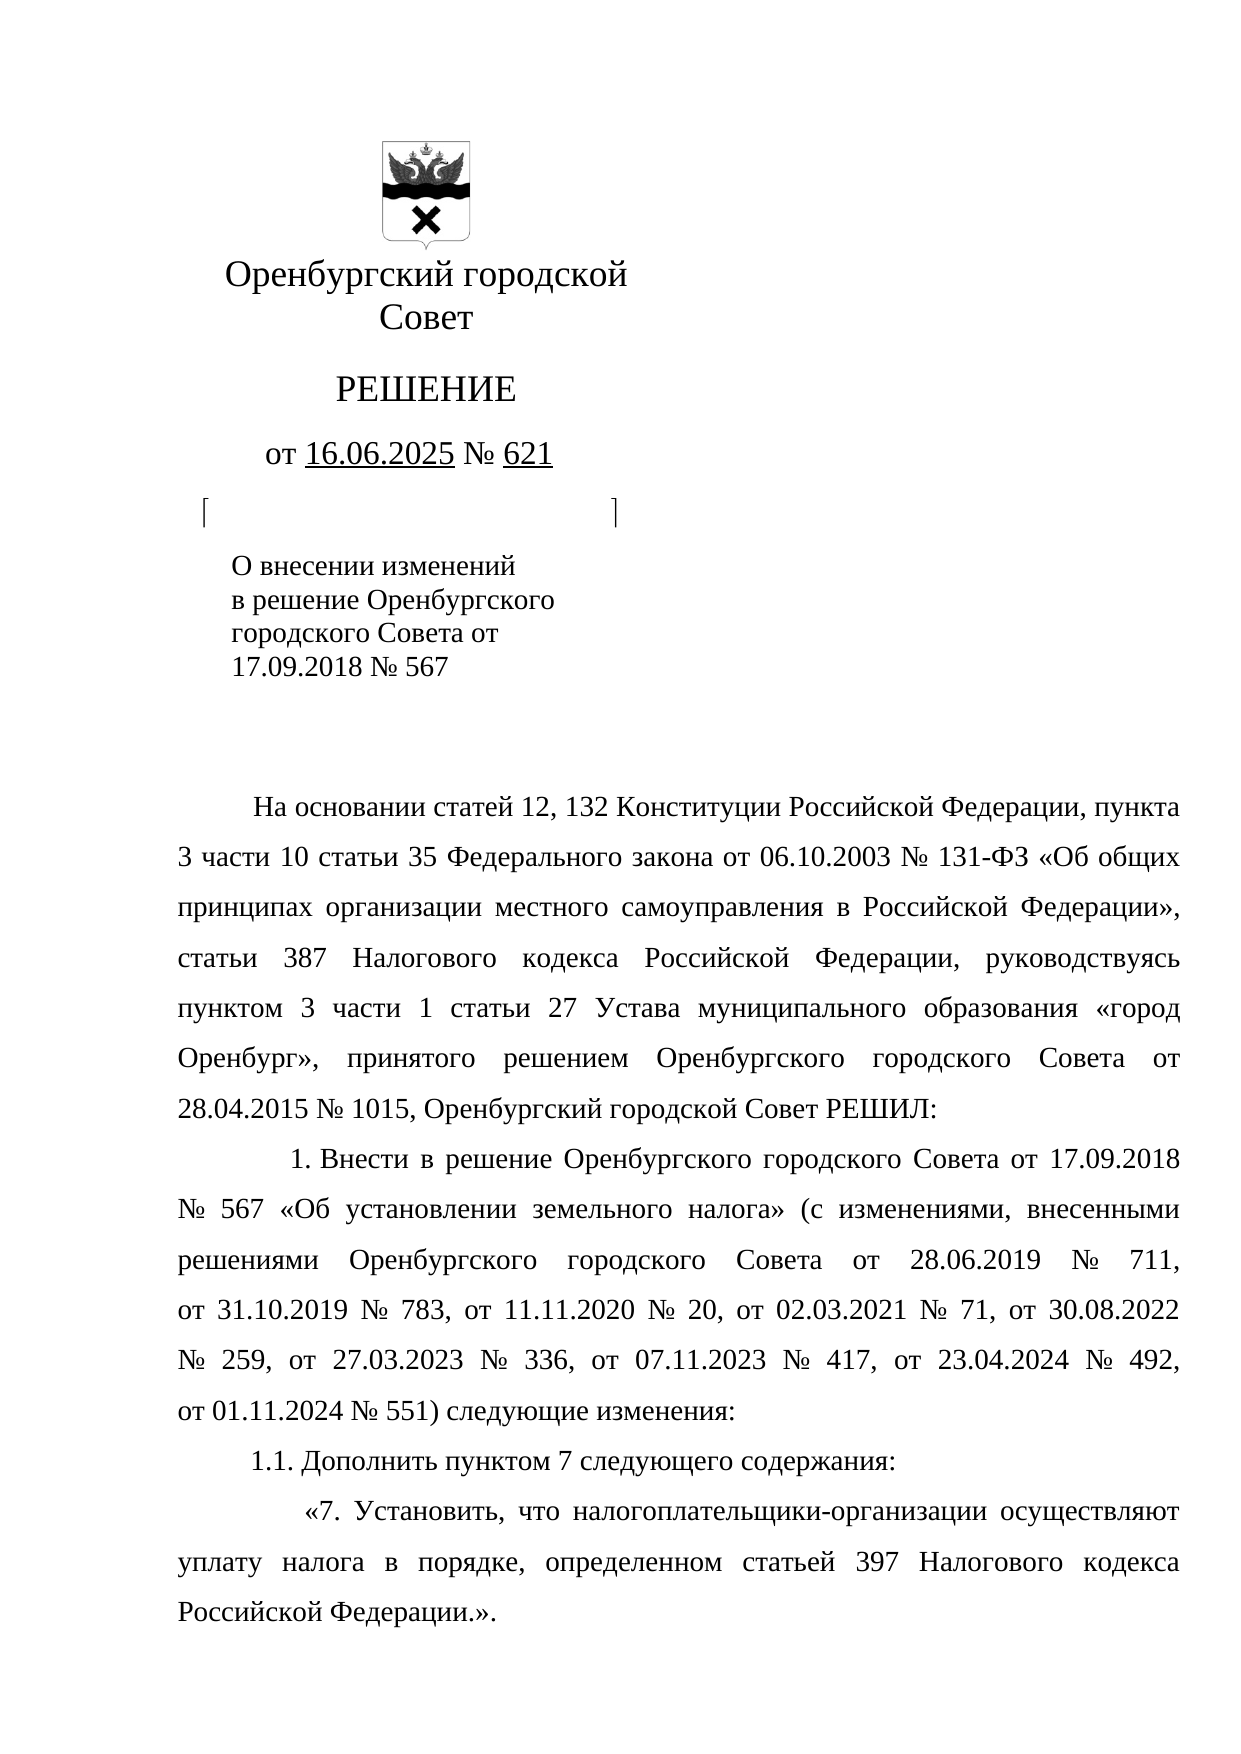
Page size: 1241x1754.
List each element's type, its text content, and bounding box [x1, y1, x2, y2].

text «7. Установить, что налогоплательщики-организации осуществляют уплату налога в порядке, определенном статьей 397 Налогового кодекса Российской Федерации.». [177, 1493, 1181, 1627]
picture [381, 140, 471, 251]
text 1. Внести в решение Оренбургского городского Совета от 17.09.2018 № 567 «Об установлении земельного налога» (с изменениями, внесенными решениями Оренбургского городского Совета от 28.06.2019 № 711, от 31.10.2019 № 783, от 11.11.2020 № 20, от 02.03.2021 № 71, от 30.08.2022 № 259, от 27.03.2023 № 336, от 07.11.2023 № 417, от 23.04.2024 № 492, от 01.11.2024 № 551) следующие изменения: [177, 1141, 1181, 1426]
text На основании статей 12, 132 Конституции Российской Федерации, пункта 3 части 10 статьи 35 Федерального закона от 06.10.2003 № 131-ФЗ «Об общих принципах организации местного самоуправления в Российской Федерации», статьи 387 Налогового кодекса Российской Федерации, руководствуясь пунктом 3 части 1 статьи 27 Устава муниципального образования «город Оренбург», принятого решением Оренбургского городского Совета от 28.04.2015 № 1015, Оренбургский городской Совет РЕШИЛ: [177, 789, 1181, 1124]
text 1.1. Дополнить пунктом 7 следующего содержания: [177, 1443, 1181, 1477]
